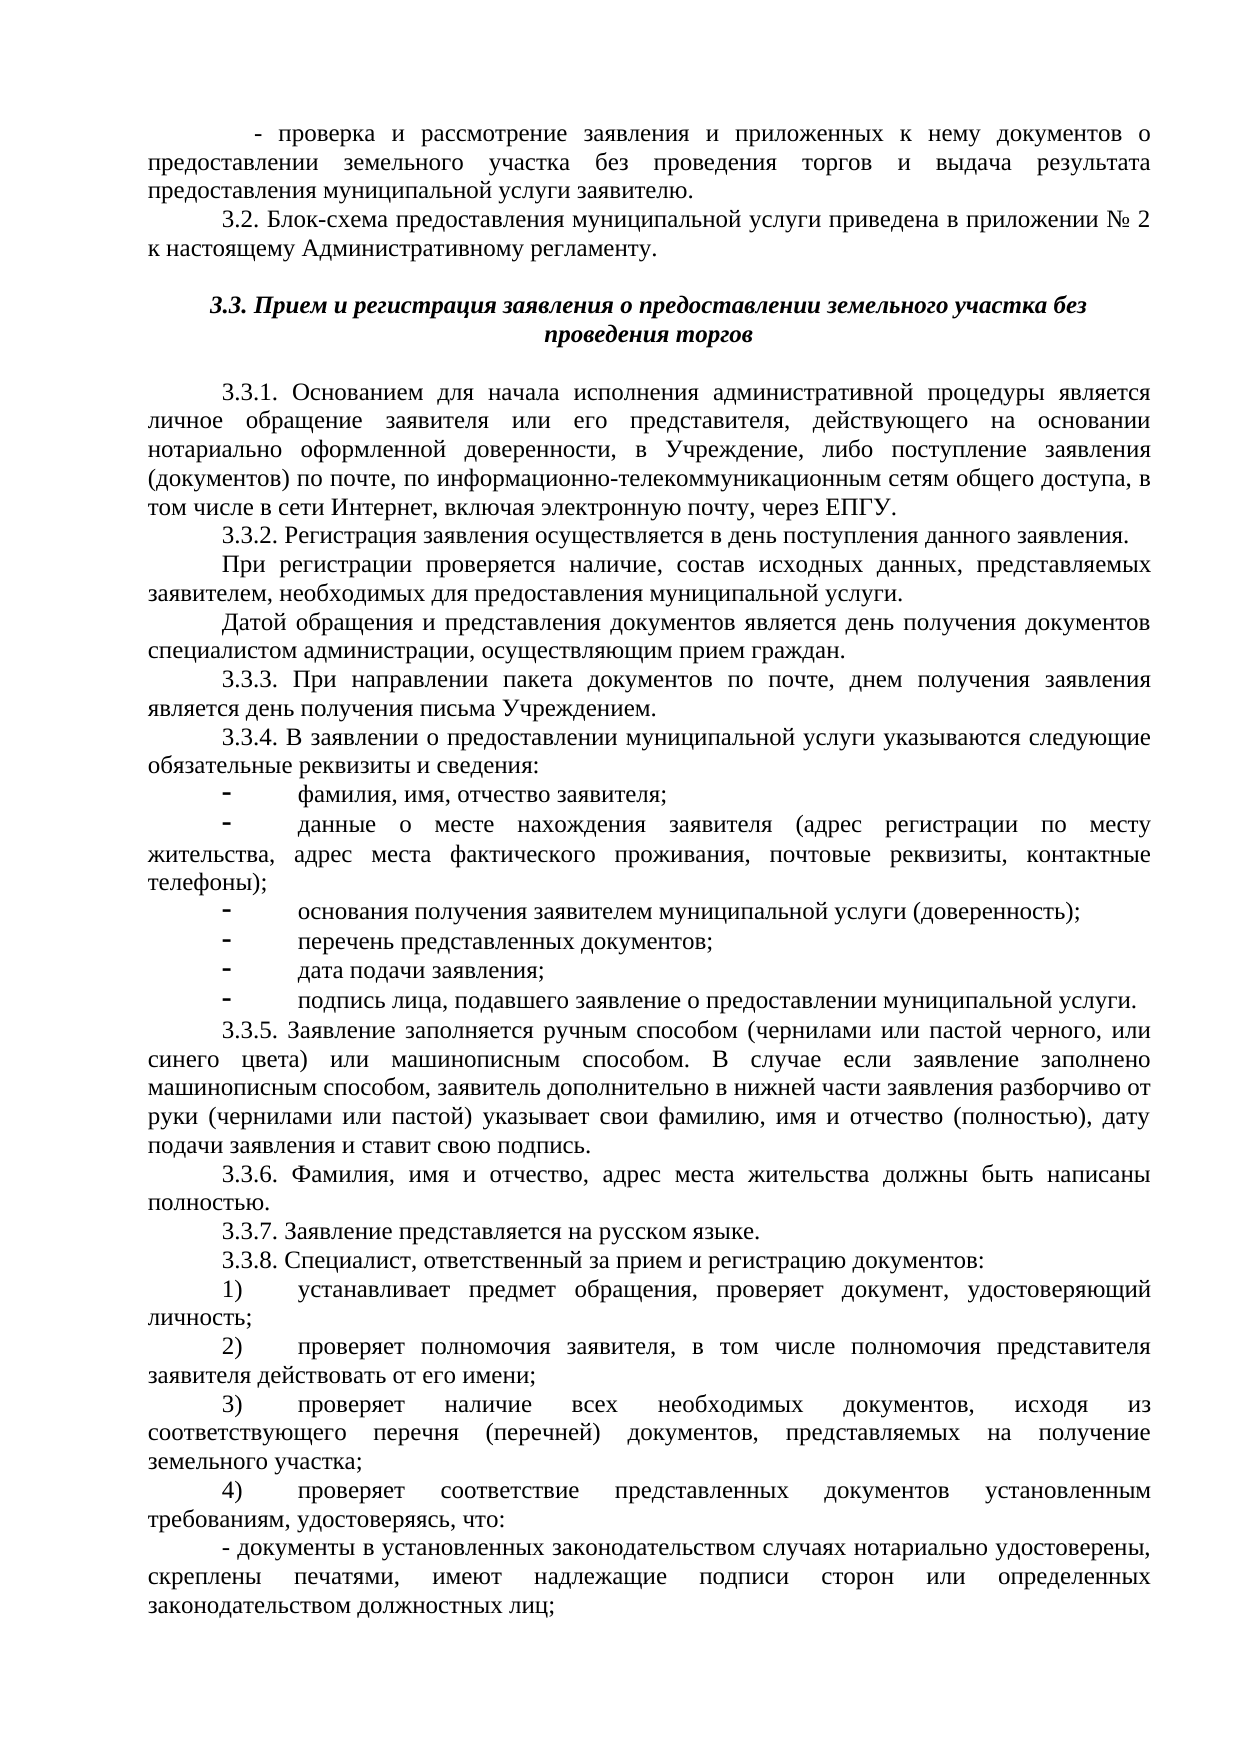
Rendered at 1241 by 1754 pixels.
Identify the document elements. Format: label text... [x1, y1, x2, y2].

text Датой обращения и представления документов является день получения документов специалистом администрации, осуществляющим прием граждан. [148, 607, 1152, 664]
text При регистрации проверяется наличие, состав исходных данных, представляемых заявителем, необходимых для предоставления муниципальной услуги. [148, 549, 1152, 607]
list проверяет полномочия заявителя, в том числе полномочия представителя заявителя действовать от его имени; [148, 1331, 1152, 1389]
list проверяет соответствие представленных документов установленным требованиям, удостоверяясь, что: [148, 1475, 1152, 1532]
text 3.3. Прием и регистрация заявления о предоставлении земельного участка без проведения торгов [148, 291, 1152, 348]
list подпись лица, подавшего заявление о предоставлении муниципальной услуги. [148, 985, 1152, 1015]
list проверяет наличие всех необходимых документов, исходя из соответствующего перечня (перечней) документов, представляемых на получение земельного участка; [148, 1389, 1152, 1475]
text 3.3.3. При направлении пакета документов по почте, днем получения заявления является день получения письма Учреждением. [148, 664, 1152, 722]
list основания получения заявителем муниципальной услуги (доверенность); [148, 896, 1152, 926]
text 3.3.5. Заявление заполняется ручным способом (чернилами или пастой черного, или синего цвета) или машинописным способом. В случае если заявление заполнено машинописным способом, заявитель дополнительно в нижней части заявления разборчиво от руки (чернилами или пастой) указывает свои фамилию, имя и отчество (полностью), дату подачи заявления и ставит свою подпись. [148, 1015, 1152, 1159]
text 3.3.7. Заявление представляется на русском языке. [148, 1216, 1152, 1245]
list перечень представленных документов; [148, 926, 1152, 956]
text - документы в установленных законодательством случаях нотариально удостоверены, скреплены печатями, имеют надлежащие подписи сторон или определенных законодательством должностных лиц; [148, 1532, 1152, 1619]
text 3.3.8. Специалист, ответственный за прием и регистрацию документов: [148, 1245, 1152, 1274]
text 3.2. Блок-схема предоставления муниципальной услуги приведена в приложении № 2 к настоящему Административному регламенту. [148, 204, 1152, 262]
list фамилия, имя, отчество заявителя; [148, 779, 1152, 809]
text 3.3.1. Основанием для начала исполнения административной процедуры является личное обращение заявителя или его представителя, действующего на основании нотариально оформленной доверенности, в Учреждение, либо поступление заявления (документов) по почте, по информационно-телекоммуникационным сетям общего доступа, в том числе в сети Интернет, включая электронную почту, через ЕПГУ. [148, 377, 1152, 521]
list данные о месте нахождения заявителя (адрес регистрации по месту жительства, адрес места фактического проживания, почтовые реквизиты, контактные телефоны); [148, 809, 1152, 896]
list дата подачи заявления; [148, 956, 1152, 985]
list устанавливает предмет обращения, проверяет документ, удостоверяющий личность; [148, 1274, 1152, 1331]
text 3.3.4. В заявлении о предоставлении муниципальной услуги указываются следующие обязательные реквизиты и сведения: [148, 722, 1152, 779]
text 3.3.6. Фамилия, имя и отчество, адрес места жительства должны быть написаны полностью. [148, 1159, 1152, 1216]
text 3.3.2. Регистрация заявления осуществляется в день поступления данного заявления. [148, 521, 1152, 549]
text - проверка и рассмотрение заявления и приложенных к нему документов о предоставлении земельного участка без проведения торгов и выдача результата предоставления муниципальной услуги заявителю. [148, 118, 1152, 204]
